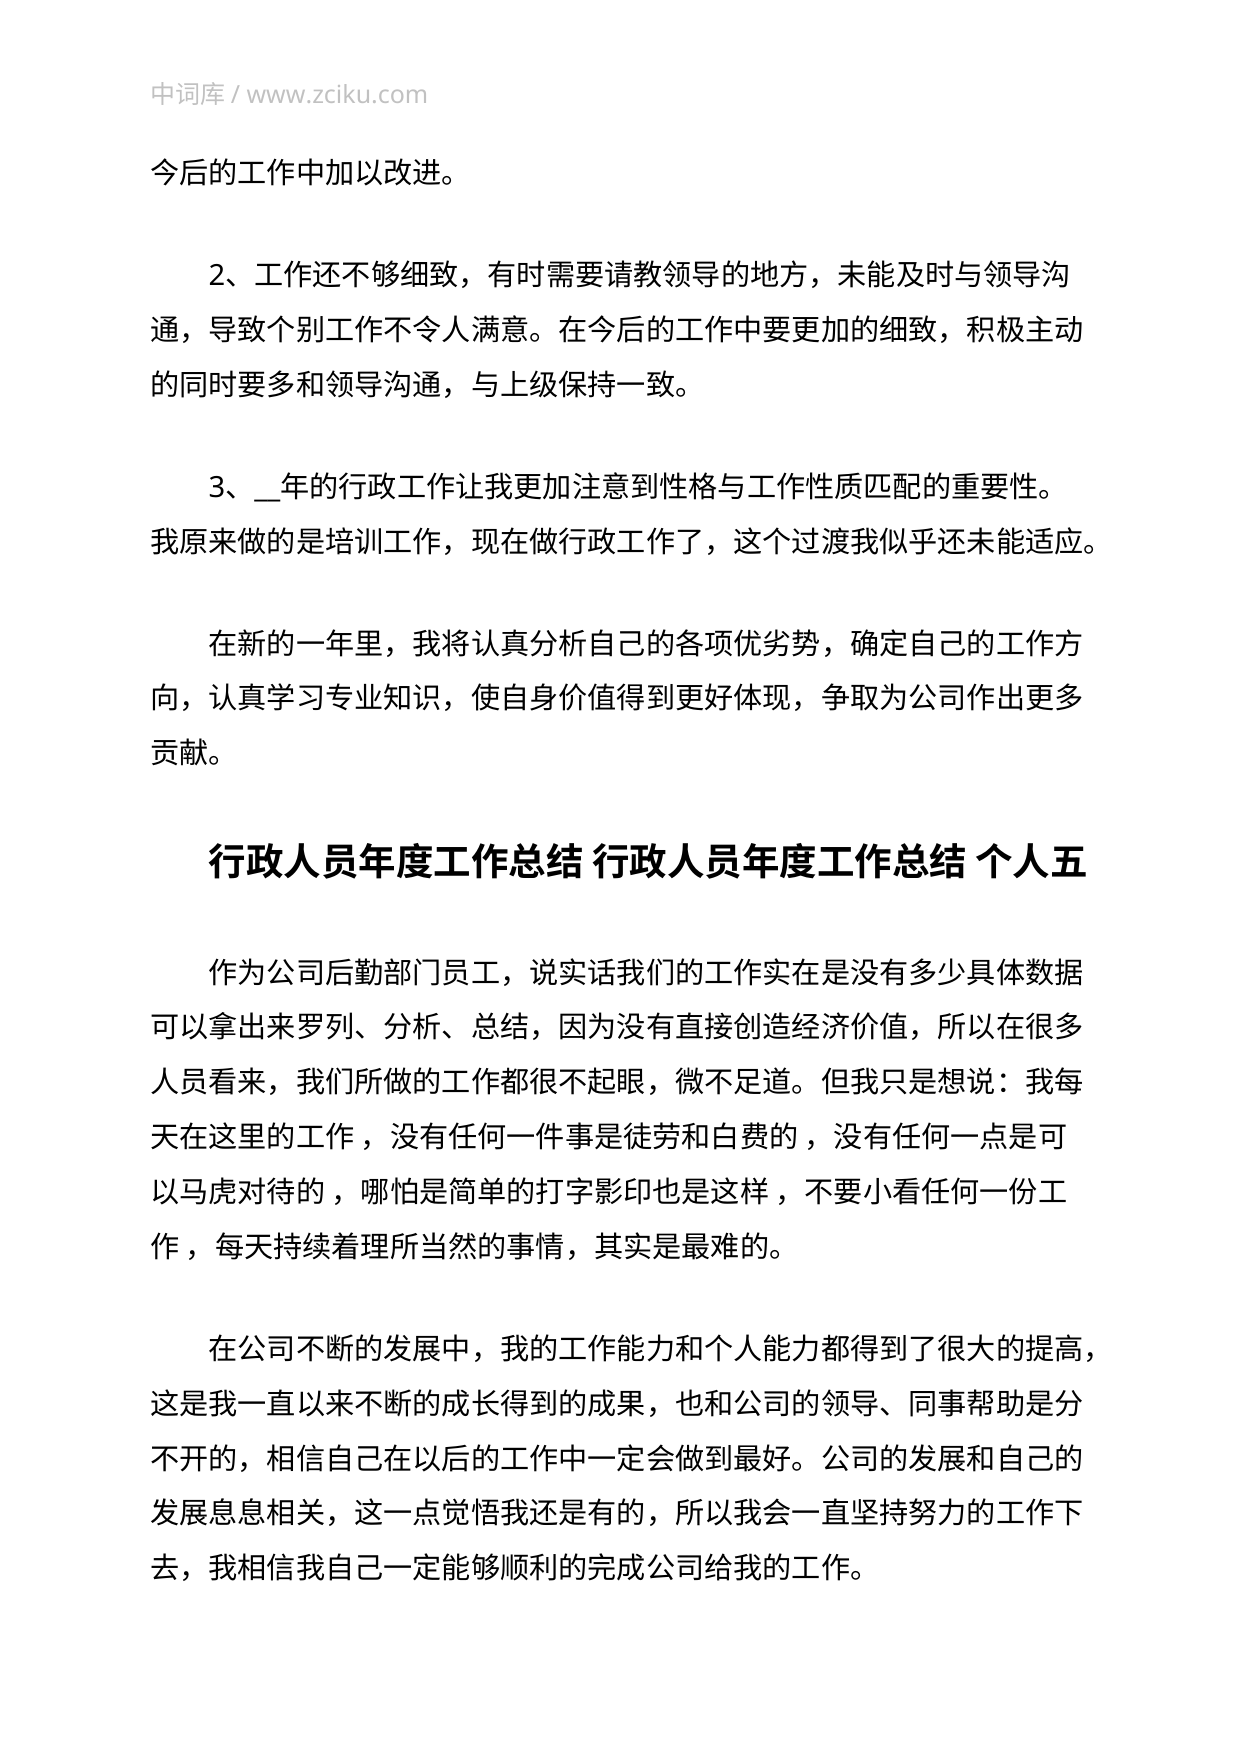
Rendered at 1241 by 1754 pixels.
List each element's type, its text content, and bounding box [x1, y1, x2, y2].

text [150, 150, 1090, 192]
text 3、__年的行政工作让我更加注意到性格与工作性质匹配的重要性。我原来做的是培训工作，现在做行政工作了，这个过渡我似乎还未能适应。 [150, 463, 1090, 561]
text 2、工作还不够细致，有时需要请教领导的地方，未能及时与领导沟通，导致个别工作不令人满意。在今后的工作中要更加的细致，积极主动的同时要多和领导沟通，与上级保持一致。 [150, 252, 1090, 404]
text 在新的一年里，我将认真分析自己的各项优劣势，确定自己的工作方向，认真学习专业知识，使自身价值得到更好体现，争取为公司作出更多贡献。 [150, 620, 1090, 772]
text 行政人员年度工作总结 行政人员年度工作总结 个人五 [150, 832, 1090, 886]
text 在公司不断的发展中，我的工作能力和个人能力都得到了很大的提高，这是我一直以来不断的成长得到的成果，也和公司的领导、同事帮助是分不开的，相信自己在以后的工作中一定会做到最好。公司的发展和自己的发展息息相关，这一点觉悟我还是有的，所以我会一直坚持努力的工作下去，我相信我自己一定能够顺利的完成公司给我的工作。 [150, 1325, 1090, 1587]
text 作为公司后勤部门员工，说实话我们的工作实在是没有多少具体数据可以拿出来罗列、分析、总结，因为没有直接创造经济价值，所以在很多人员看来，我们所做的工作都很不起眼，微不足道。但我只是想说：我每天在这里的工作 ，没有任何一件事是徒劳和白费的 ，没有任何一点是可以马虎对待的 ，哪怕是简单的打字影印也是这样 ，不要小看任何一份工作 ，每天持续着理所当然的事情，其实是最难的。 [150, 949, 1090, 1266]
